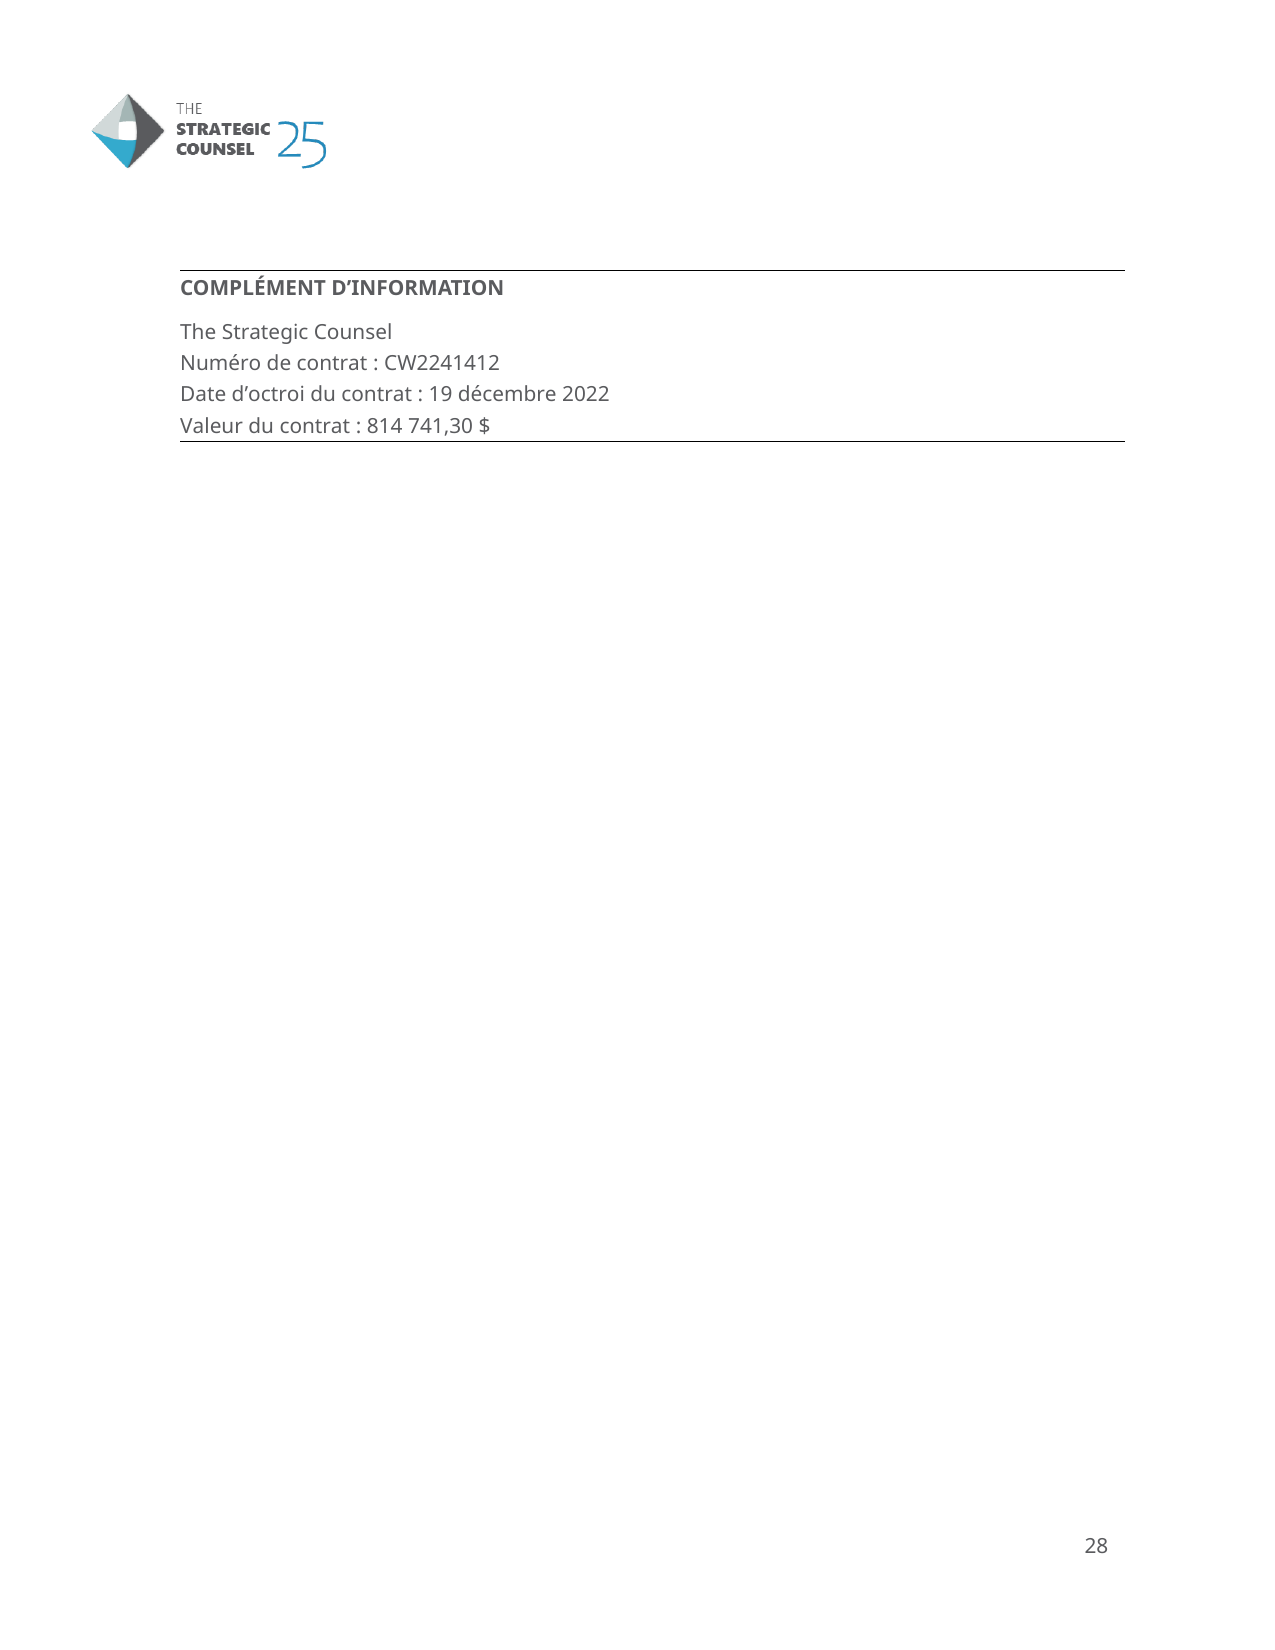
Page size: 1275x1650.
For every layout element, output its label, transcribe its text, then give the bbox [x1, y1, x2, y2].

text The Strategic Counsel Numéro de contrat : CW2241412 Date d’octroi du contrat : 19 décembre 2022 Valeur du contrat : 814 741,30 $ [180, 314, 1125, 441]
text COMPLÉMENT D’INFORMATION [180, 271, 1125, 302]
picture [91, 72, 445, 215]
